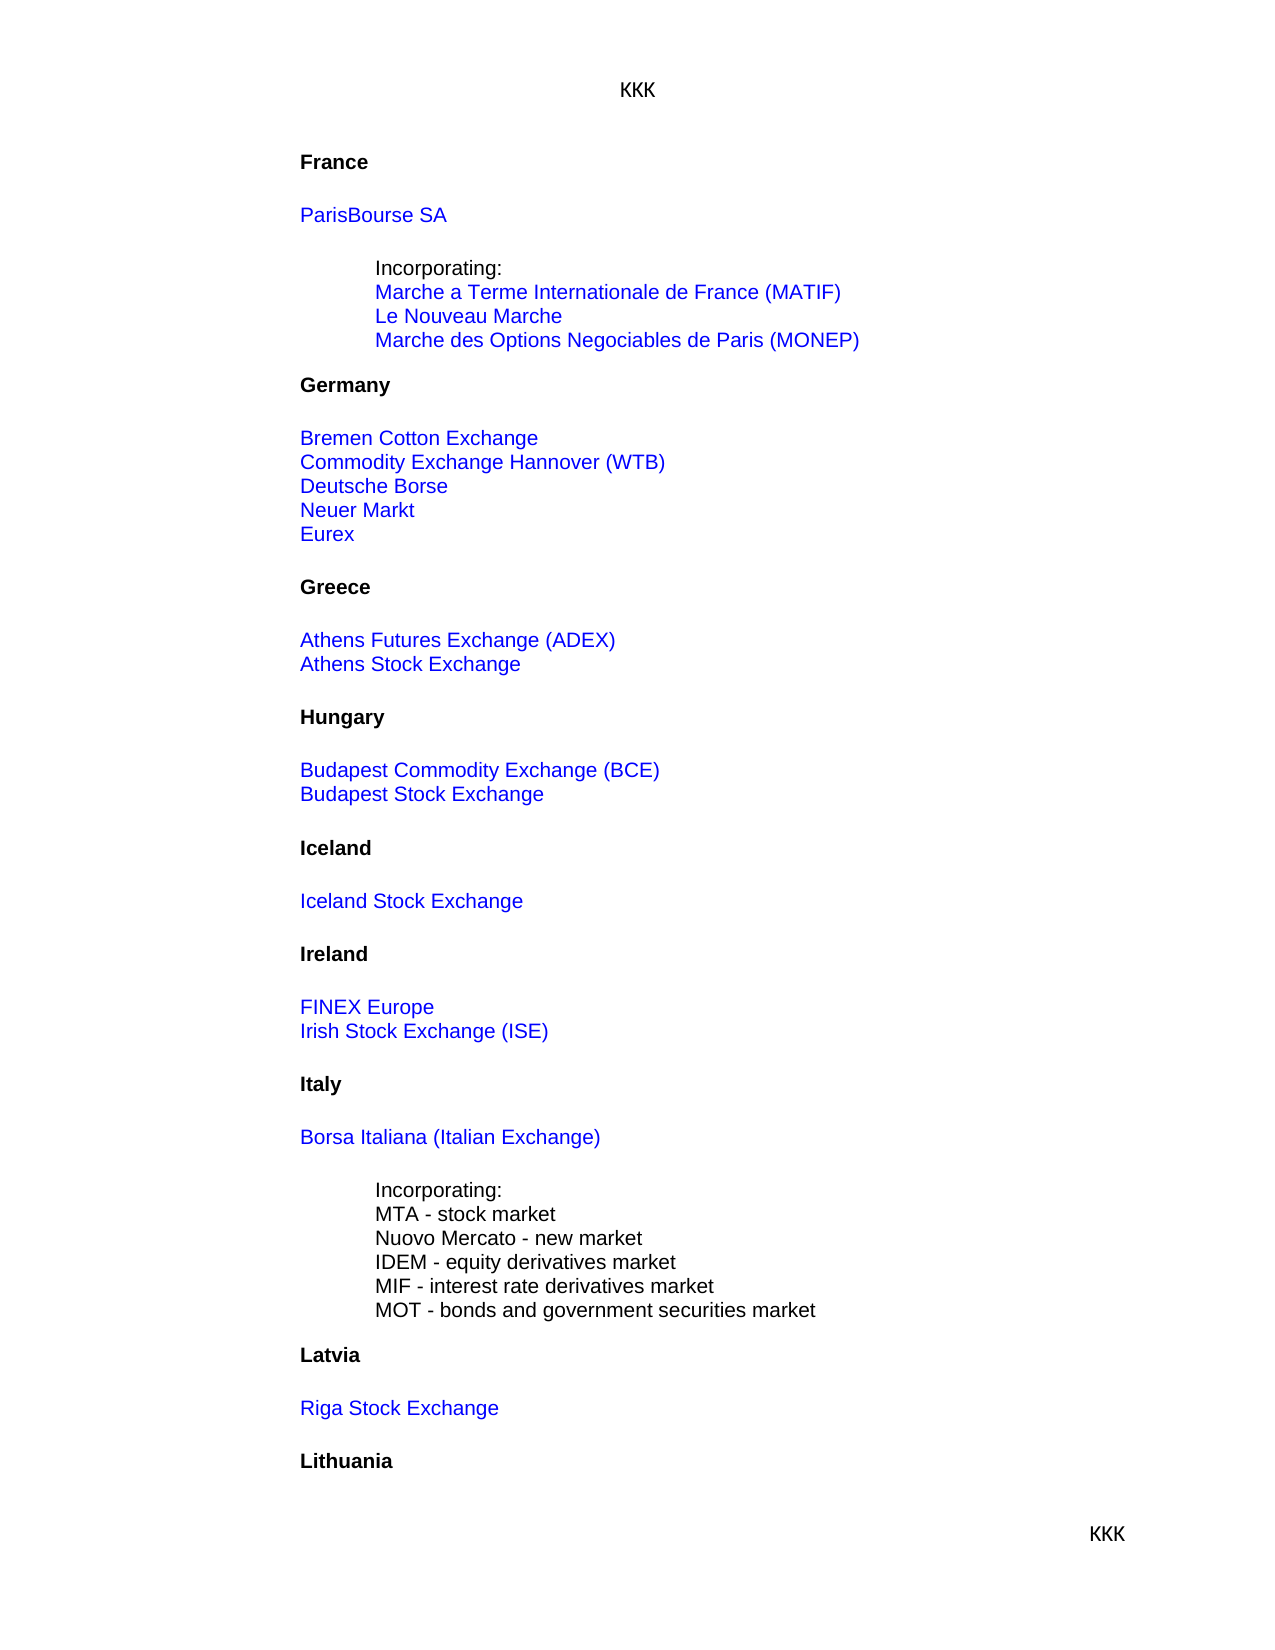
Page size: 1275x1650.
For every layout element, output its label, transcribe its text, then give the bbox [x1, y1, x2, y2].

text FINEX Europe Irish Stock Exchange (ISE) [300, 995, 1125, 1043]
text Riga Stock Exchange [300, 1396, 1125, 1420]
text Italy [300, 1072, 1125, 1096]
text Iceland [300, 835, 1125, 859]
text Borsa Italiana (Italian Exchange) [300, 1125, 1125, 1149]
text France [300, 150, 1125, 174]
text Greece [300, 575, 1125, 599]
text Hungary [300, 705, 1125, 729]
text Bremen Cotton Exchange Commodity Exchange Hannover (WTB) Deutsche Borse Neuer Markt Eurex [300, 426, 1125, 546]
text ParisBourse SA [300, 203, 1125, 227]
text Athens Futures Exchange (ADEX) Athens Stock Exchange [300, 628, 1125, 676]
text Budapest Commodity Exchange (BCE) Budapest Stock Exchange [300, 758, 1125, 806]
text Incorporating: Marche a Terme Internationale de France (MATIF) Le Nouveau Marche Marche des Options Negociables de Paris (MONEP) [375, 256, 1125, 352]
text Iceland Stock Exchange [300, 888, 1125, 912]
text Lithuania [300, 1449, 1125, 1473]
text Germany [300, 373, 1125, 397]
text Incorporating: MTA - stock market Nuovo Mercato - new market IDEM - equity derivatives market MIF - interest rate derivatives market MOT - bonds and government securities market [375, 1178, 1125, 1322]
text Ireland [300, 942, 1125, 966]
text Latvia [300, 1343, 1125, 1367]
